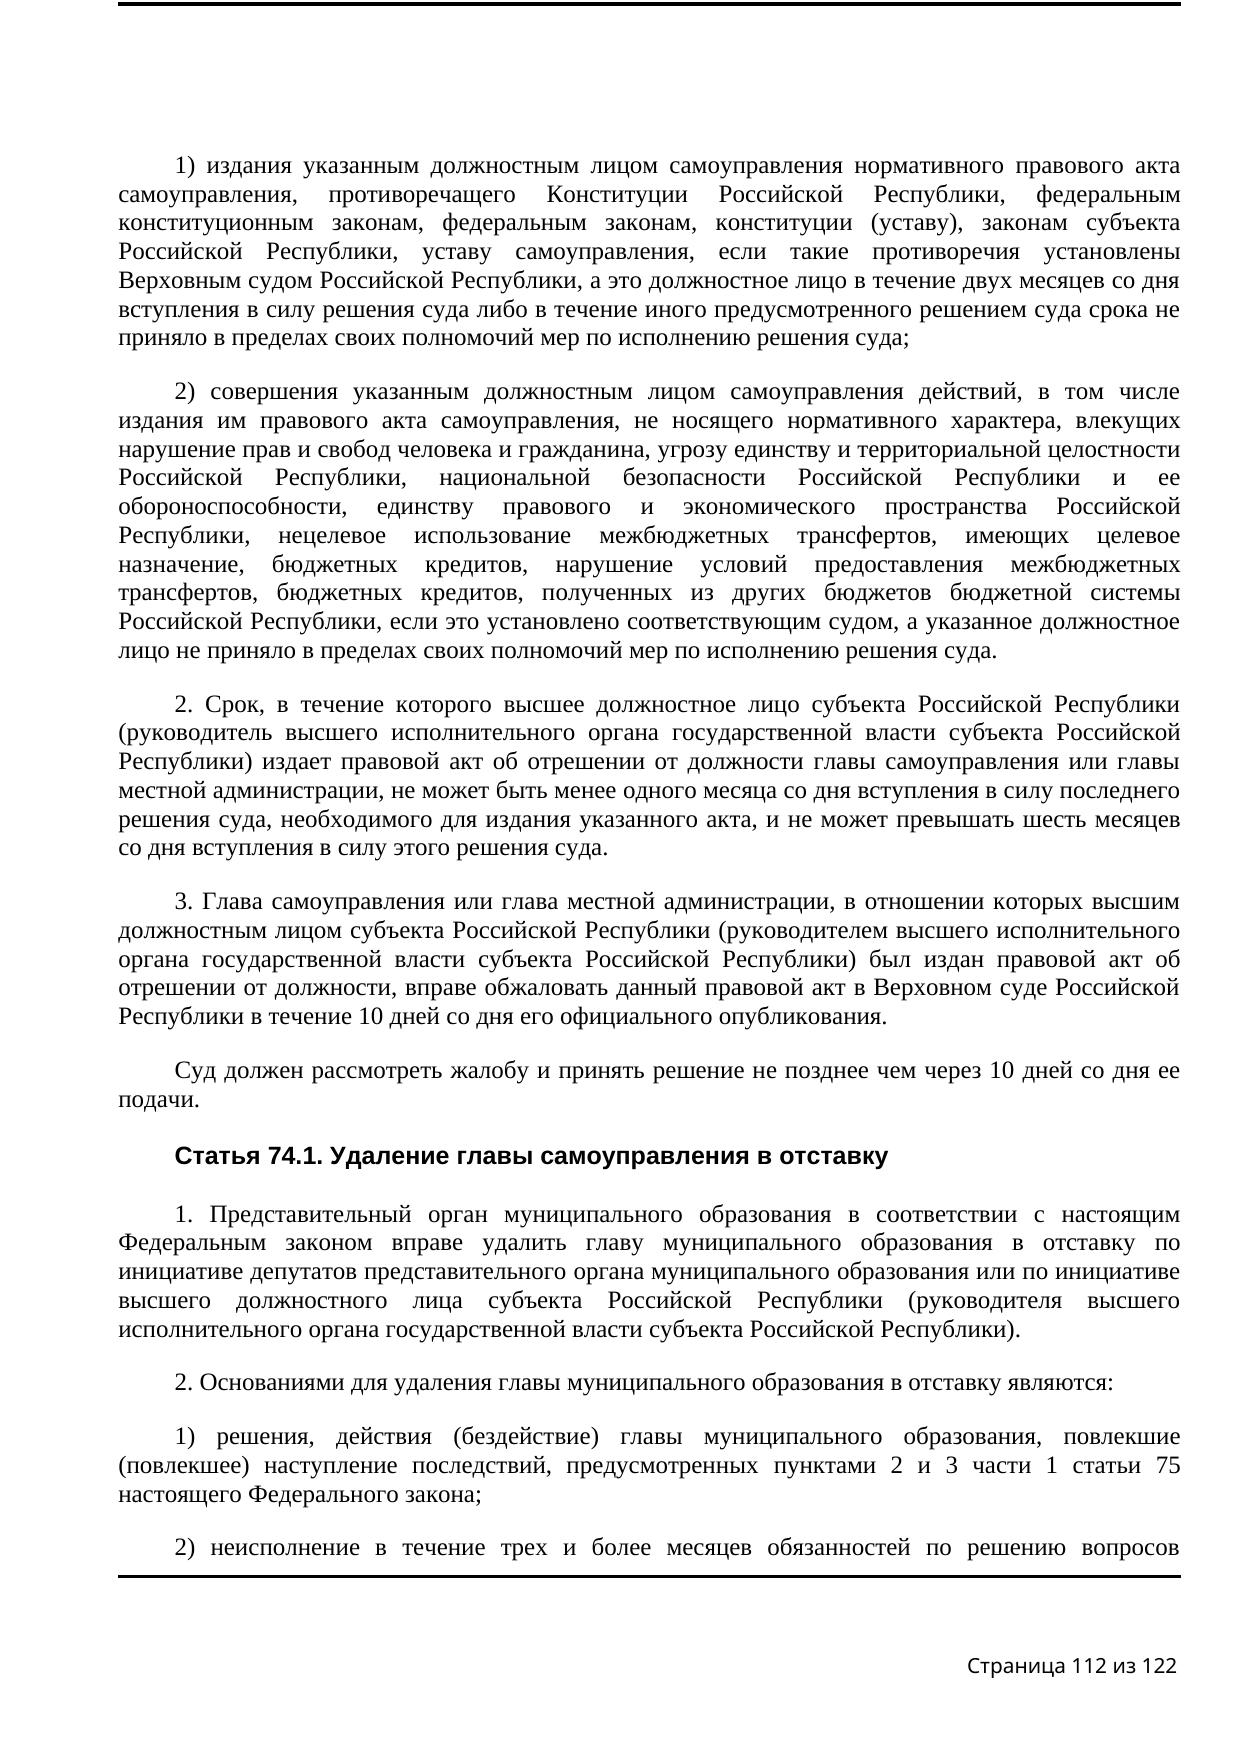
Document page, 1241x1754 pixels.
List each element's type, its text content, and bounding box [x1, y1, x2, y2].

text 1) решения, действия (бездействие) главы муниципального образования, повлекшие (повлекшее) наступление последствий, предусмотренных пунктами 2 и 3 части 1 статьи 75 настоящего Федерального закона; [118, 1421, 1181, 1507]
title Статья 74.1. Удаление главы самоуправления в отставку [118, 1141, 1181, 1170]
text 2. Срок, в течение которого высшее должностное лицо субъекта Российской Республики (руководитель высшего исполнительного органа государственной власти субъекта Российской Республики) издает правовой акт об отрешении от должности главы самоуправления или главы местной администрации, не может быть менее одного месяца со дня вступления в силу последнего решения суда, необходимого для издания указанного акта, и не может превышать шесть месяцев со дня вступления в силу этого решения суда. [118, 689, 1181, 861]
text 2) совершения указанным должностным лицом самоуправления действий, в том числе издания им правового акта самоуправления, не носящего нормативного характера, влекущих нарушение прав и свобод человека и гражданина, угрозу единству и территориальной целостности Российской Республики, национальной безопасности Российской Республики и ее обороноспособности, единству правового и экономического пространства Российской Республики, нецелевое использование межбюджетных трансфертов, имеющих целевое назначение, бюджетных кредитов, нарушение условий предоставления межбюджетных трансфертов, бюджетных кредитов, полученных из других бюджетов бюджетной системы Российской Республики, если это установлено соответствующим судом, а указанное должностное лицо не приняло в пределах своих полномочий мер по исполнению решения суда. [118, 376, 1181, 664]
text 1) издания указанным должностным лицом самоуправления нормативного правового акта самоуправления, противоречащего Конституции Российской Республики, федеральным конституционным законам, федеральным законам, конституции (уставу), законам субъекта Российской Республики, уставу самоуправления, если такие противоречия установлены Верховным судом Российской Республики, а это должностное лицо в течение двух месяцев со дня вступления в силу решения суда либо в течение иного предусмотренного решением суда срока не приняло в пределах своих полномочий мер по исполнению решения суда; [118, 150, 1181, 351]
text 3. Глава самоуправления или глава местной администрации, в отношении которых высшим должностным лицом субъекта Российской Республики (руководителем высшего исполнительного органа государственной власти субъекта Российской Республики) был издан правовой акт об отрешении от должности, вправе обжаловать данный правовой акт в Верховном суде Российской Республики в течение 10 дней со дня его официального опубликования. [118, 886, 1181, 1030]
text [118, 1532, 1181, 1561]
text Суд должен рассмотреть жалобу и принять решение не позднее чем через 10 дней со дня ее подачи. [118, 1055, 1181, 1112]
text 1. Представительный орган муниципального образования в соответствии с настоящим Федеральным законом вправе удалить главу муниципального образования в отставку по инициативе депутатов представительного органа муниципального образования или по инициативе высшего должностного лица субъекта Российской Республики (руководителя высшего исполнительного органа государственной власти субъекта Российской Республики). [118, 1199, 1181, 1342]
text 2. Основаниями для удаления главы муниципального образования в отставку являются: [118, 1367, 1181, 1396]
